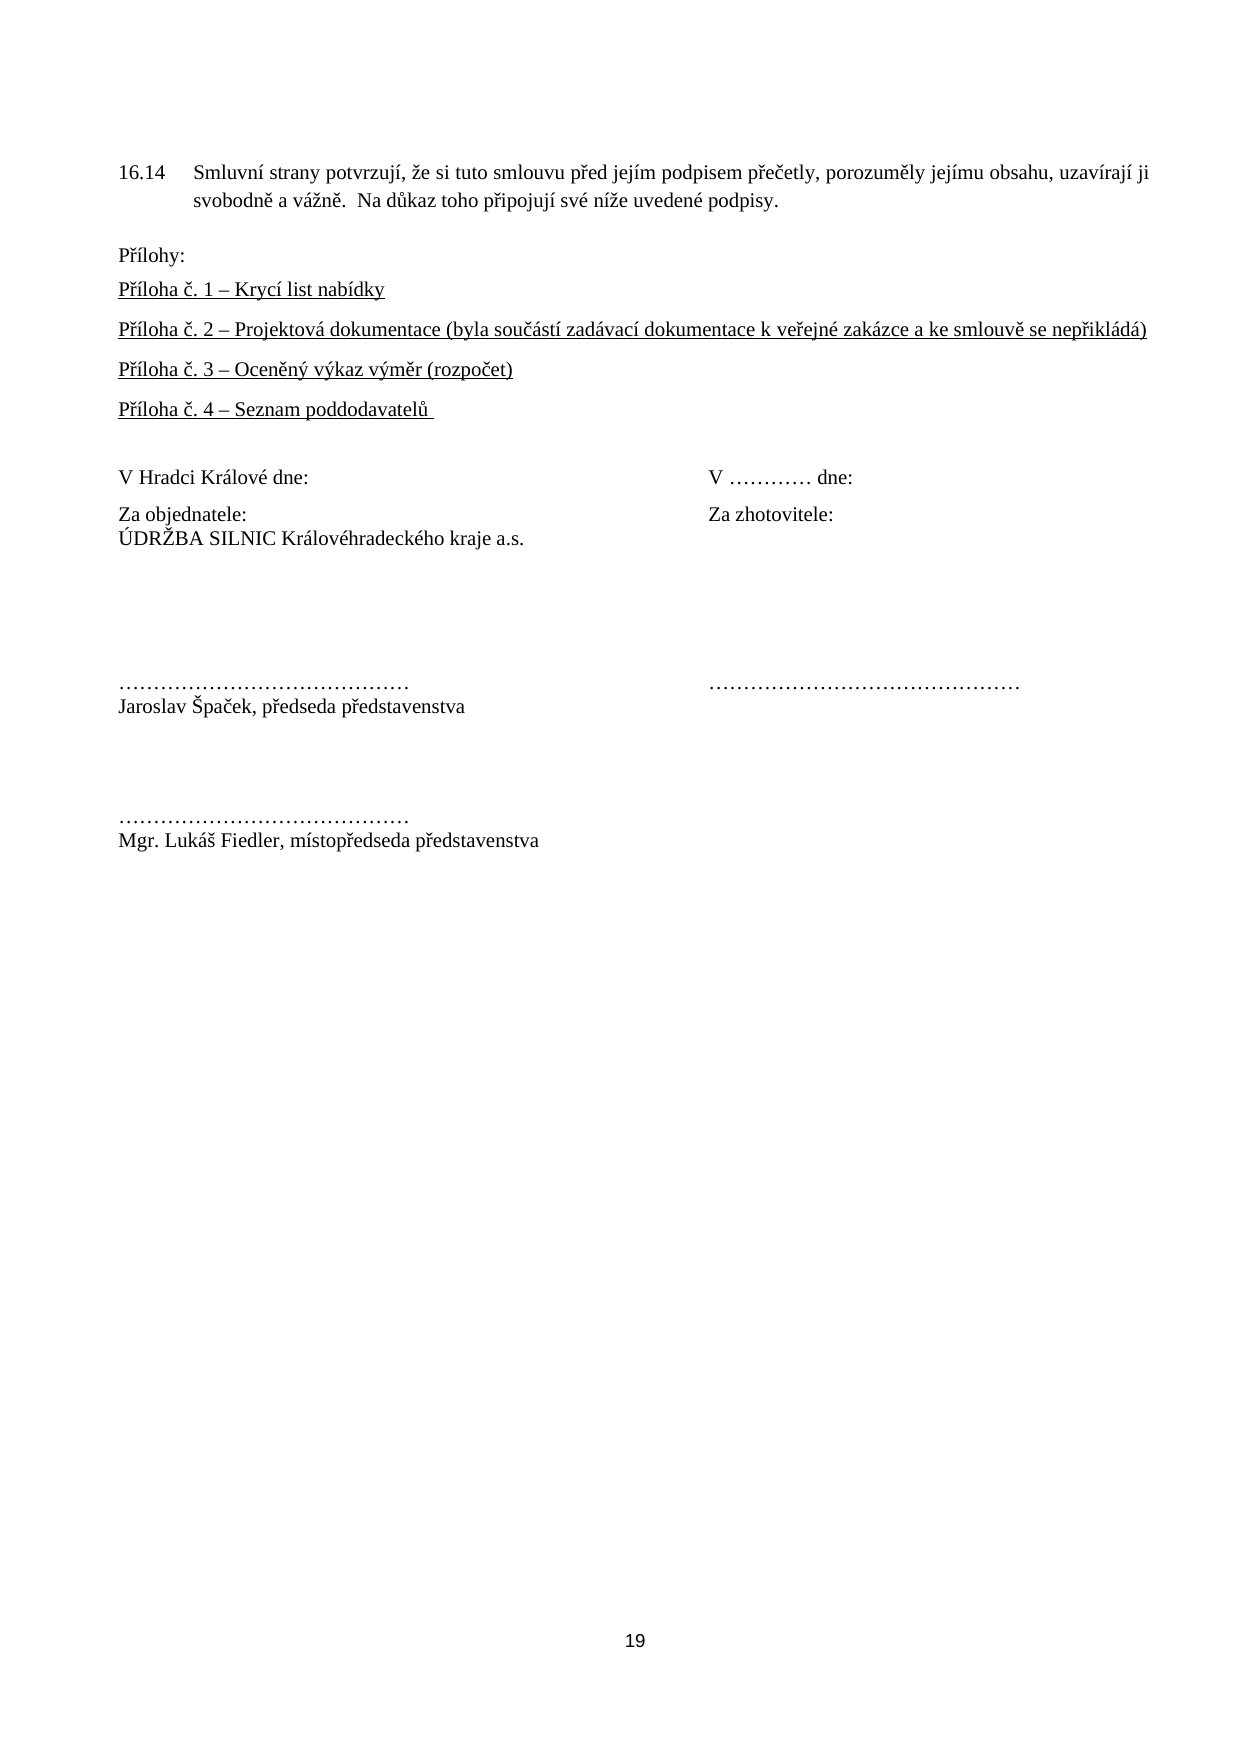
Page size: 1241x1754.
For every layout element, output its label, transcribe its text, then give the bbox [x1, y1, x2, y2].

list Smluvní strany potvrzují, že si tuto smlouvu před jejím podpisem přečetly, porozuměly jejímu obsahu, uzavírají ji svobodně a vážně. Na důkaz toho připojují své níže uvedené podpisy. [118, 160, 1152, 212]
text ÚDRŽBA SILNIC Královéhradeckého kraje a.s. [118, 526, 1152, 549]
text Přílohy: [118, 243, 1102, 267]
text …………………………………… [118, 804, 1152, 828]
text Jaroslav Špaček, předseda představenstva [118, 694, 1152, 718]
text Příloha č. 1 – Krycí list nabídky [118, 277, 1152, 301]
text Příloha č. 2 – Projektová dokumentace (byla součástí zadávací dokumentace k veřejné zakázce a ke smlouvě se nepřikládá) [118, 317, 1152, 341]
text Příloha č. 3 – Oceněný výkaz výměr (rozpočet) [118, 357, 1152, 381]
text Mgr. Lukáš Fiedler, místopředseda představenstva [118, 828, 1152, 852]
text …………………………………… ……………………………………… [118, 670, 1152, 694]
text V Hradci Králové dne: V ………… dne: [118, 465, 1143, 489]
text Za objednatele: Za zhotovitele: [118, 501, 1152, 526]
text Příloha č. 4 – Seznam poddodavatelů [118, 397, 1152, 421]
